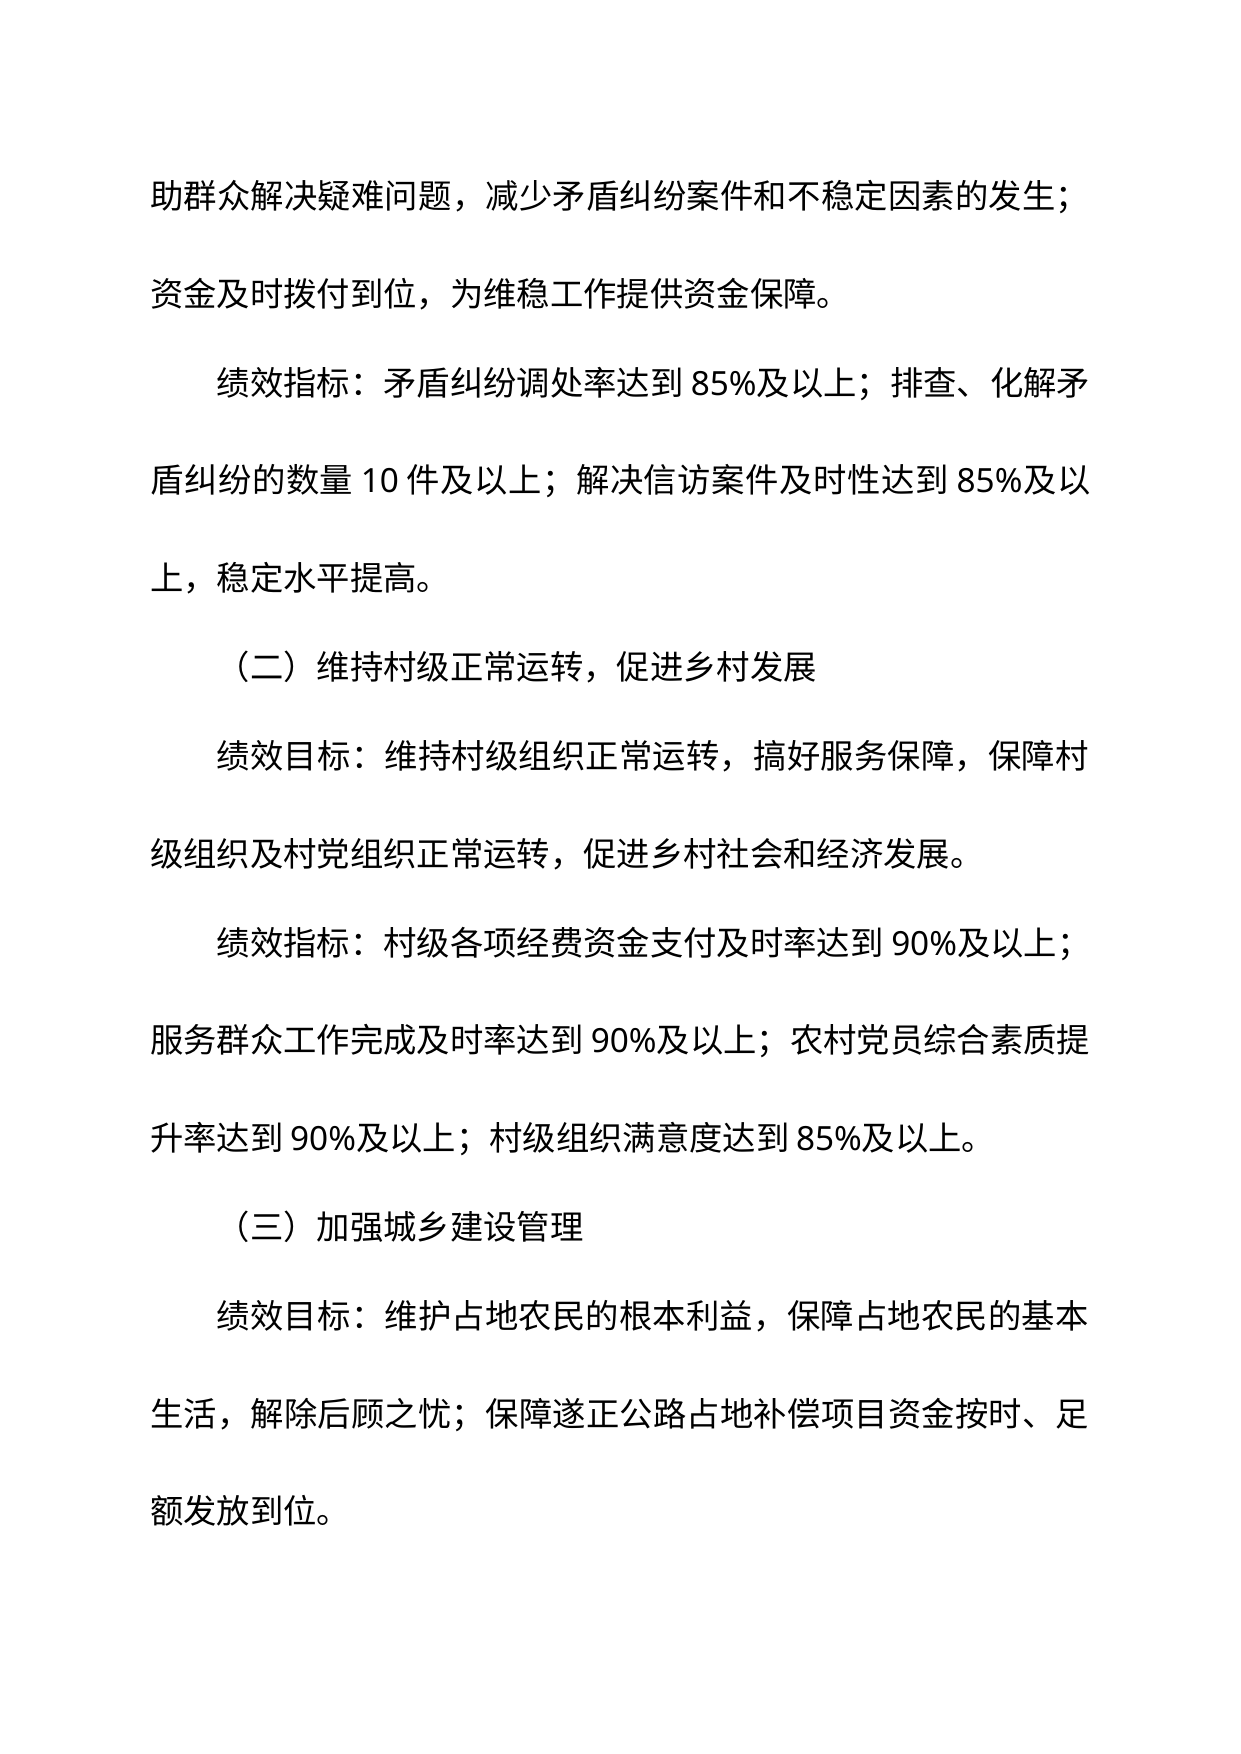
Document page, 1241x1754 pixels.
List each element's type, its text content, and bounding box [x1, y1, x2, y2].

text （二）维持村级正常运转，促进乡村发展 [150, 633, 1090, 698]
text 绩效目标：维持村级组织正常运转，搞好服务保障，保障村级组织及村党组织正常运转，促进乡村社会和经济发展。 [150, 722, 1090, 884]
text 绩效指标：矛盾纠纷调处率达到85%及以上；排查、化解矛盾纠纷的数量10件及以上；解决信访案件及时性达到85%及以上，稳定水平提高。 [150, 348, 1090, 608]
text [150, 162, 1090, 324]
text 绩效目标：维护占地农民的根本利益，保障占地农民的基本生活，解除后顾之忧；保障遂正公路占地补偿项目资金按时、足额发放到位。 [150, 1281, 1090, 1541]
text 绩效指标：村级各项经费资金支付及时率达到90%及以上；服务群众工作完成及时率达到90%及以上；农村党员综合素质提升率达到90%及以上；村级组织满意度达到85%及以上。 [150, 908, 1090, 1168]
text （三）加强城乡建设管理 [150, 1192, 1090, 1257]
